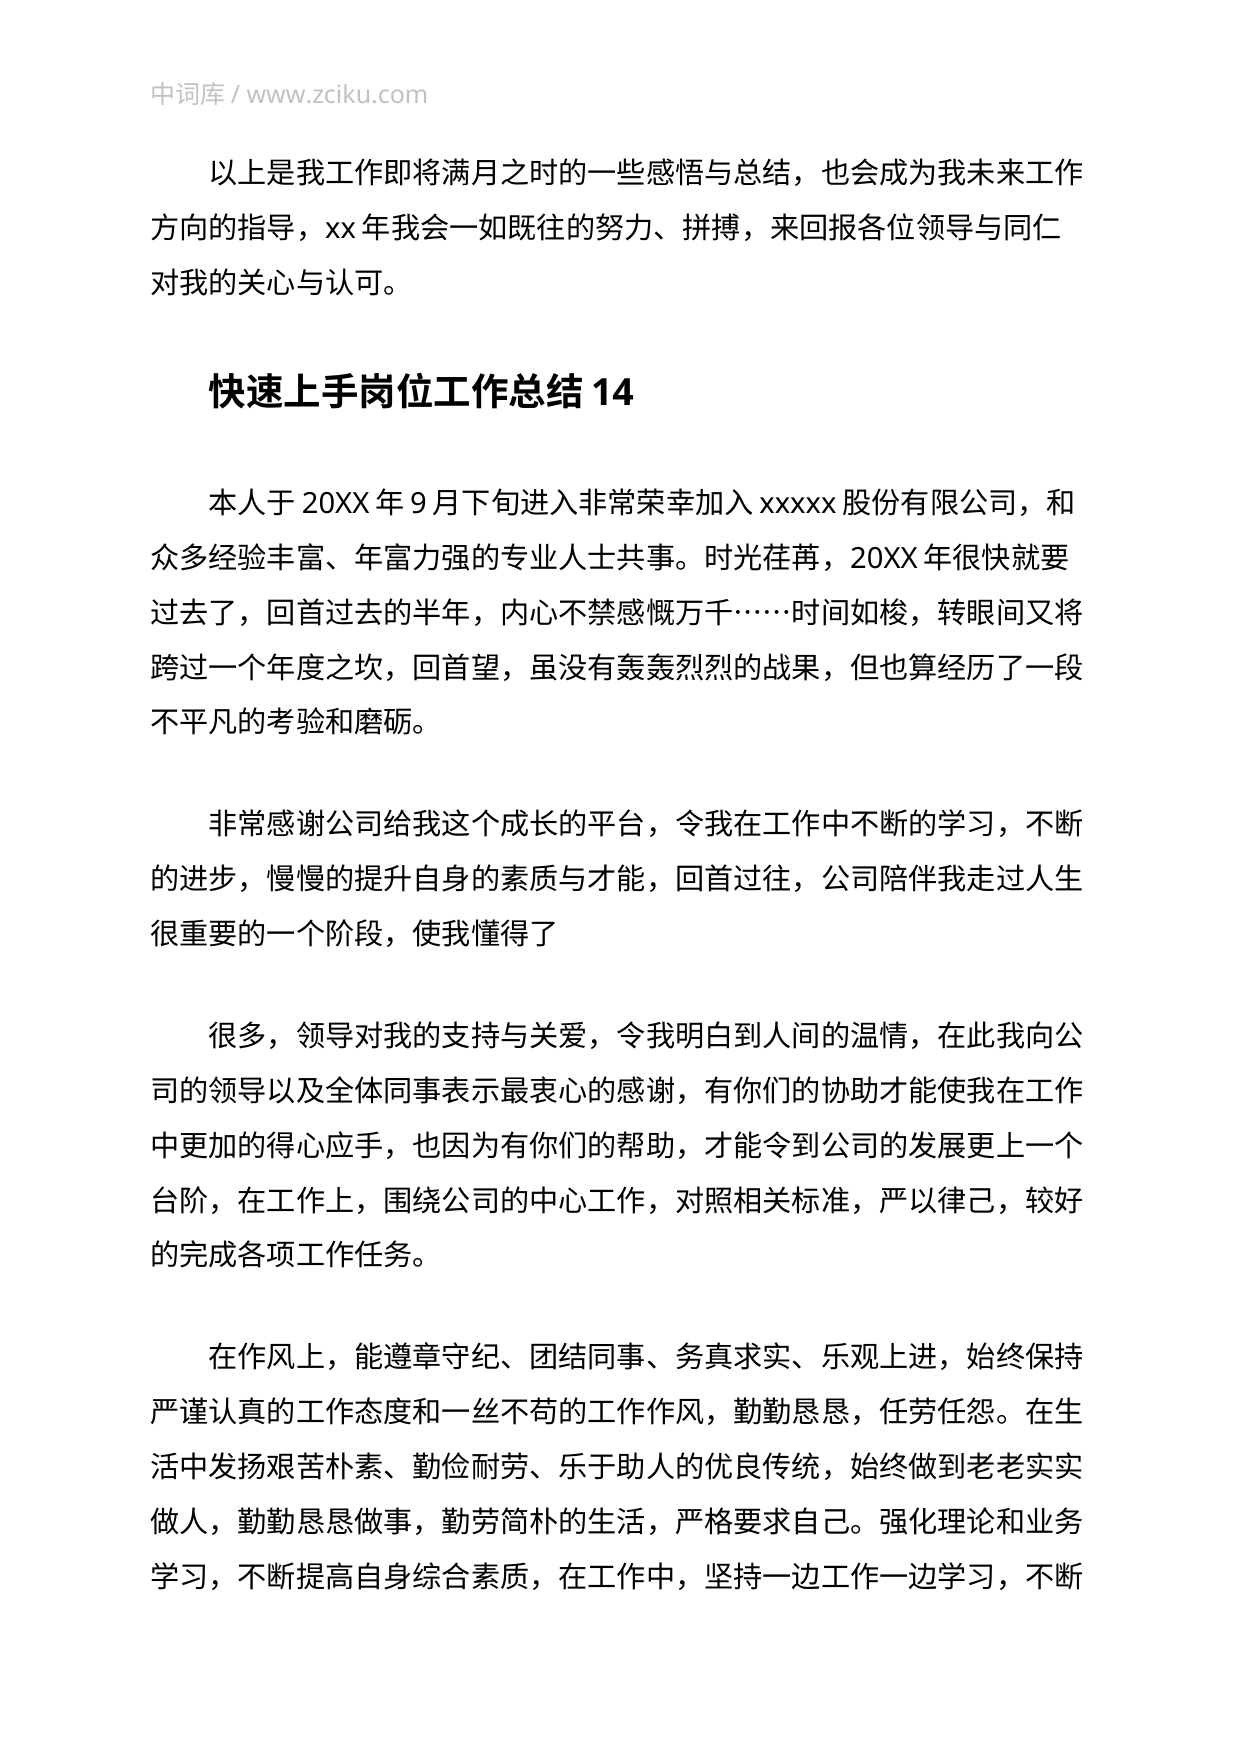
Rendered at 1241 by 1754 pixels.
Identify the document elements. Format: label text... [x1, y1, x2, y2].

text 非常感谢公司给我这个成长的平台，令我在工作中不断的学习，不断的进步，慢慢的提升自身的素质与才能，回首过往，公司陪伴我走过人生很重要的一个阶段，使我懂得了 [150, 801, 1090, 953]
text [150, 1334, 1090, 1596]
text 快速上手岗位工作总结14 [150, 362, 1090, 416]
text 以上是我工作即将满月之时的一些感悟与总结，也会成为我未来工作方向的指导，xx年我会一如既往的努力、拼搏，来回报各位领导与同仁对我的关心与认可。 [150, 150, 1090, 302]
text 本人于20XX年9月下旬进入非常荣幸加入xxxxx股份有限公司，和众多经验丰富、年富力强的专业人士共事。时光荏苒，20XX年很快就要过去了，回首过去的半年，内心不禁感慨万千……时间如梭，转眼间又将跨过一个年度之坎，回首望，虽没有轰轰烈烈的战果，但也算经历了一段不平凡的考验和磨砺。 [150, 479, 1090, 741]
text 很多，领导对我的支持与关爱，令我明白到人间的温情，在此我向公司的领导以及全体同事表示最衷心的感谢，有你们的协助才能使我在工作中更加的得心应手，也因为有你们的帮助，才能令到公司的发展更上一个台阶，在工作上，围绕公司的中心工作，对照相关标准，严以律己，较好的完成各项工作任务。 [150, 1012, 1090, 1274]
